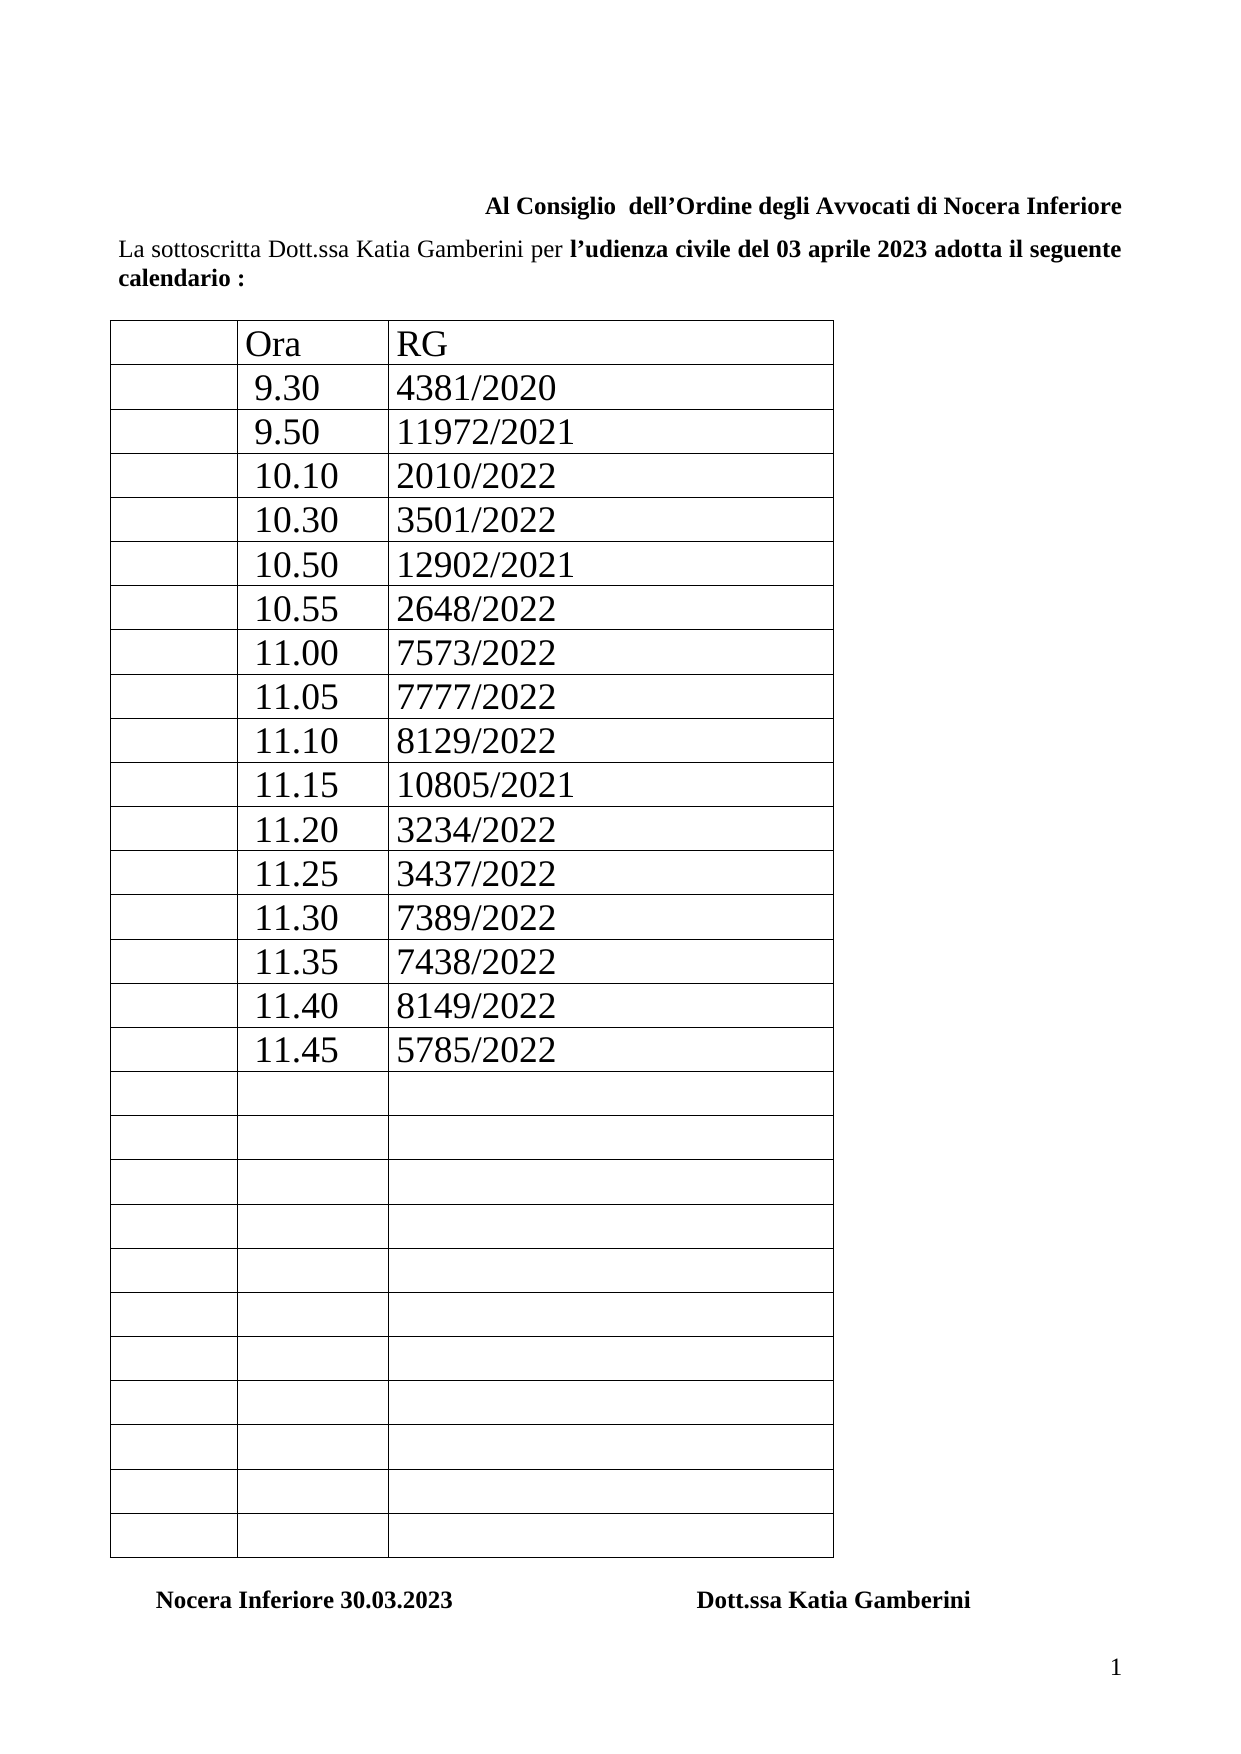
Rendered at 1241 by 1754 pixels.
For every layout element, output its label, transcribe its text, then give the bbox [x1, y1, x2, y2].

table_cell [111, 1028, 237, 1071]
table_cell [389, 1160, 833, 1203]
table_cell [238, 1205, 388, 1248]
table_cell 12902/2021 [389, 542, 833, 585]
table_cell [111, 1205, 237, 1248]
table_cell 7573/2022 [389, 630, 833, 673]
table_cell 11.15 [238, 763, 388, 806]
table_cell [111, 410, 237, 453]
text Al Consiglio dell’Ordine degli Avvocati di Nocera Inferiore [118, 191, 1122, 219]
table_cell [238, 1425, 388, 1468]
table_cell 10.55 [238, 586, 388, 629]
table_header Ora [238, 321, 388, 364]
table_cell 2648/2022 [389, 586, 833, 629]
table_cell [111, 984, 237, 1027]
table_cell [238, 1160, 388, 1203]
table_cell 11.05 [238, 675, 388, 718]
table_header [111, 321, 237, 364]
table_cell [389, 1293, 833, 1336]
table_cell 11.45 [238, 1028, 388, 1071]
table_cell [111, 1337, 237, 1380]
table_cell [389, 1072, 833, 1115]
table_cell [238, 1116, 388, 1159]
table_header RG [389, 321, 833, 364]
table_cell [238, 1337, 388, 1380]
table_cell [111, 807, 237, 850]
table_cell [111, 586, 237, 629]
table_cell [111, 895, 237, 938]
table_cell [238, 1072, 388, 1115]
table_cell 7777/2022 [389, 675, 833, 718]
table_cell [111, 675, 237, 718]
table_cell [389, 1470, 833, 1513]
table_cell [389, 1249, 833, 1292]
table_cell 11.25 [238, 851, 388, 894]
table_cell 3437/2022 [389, 851, 833, 894]
table_cell [111, 763, 237, 806]
table_cell [111, 1249, 237, 1292]
text Nocera Inferiore 30.03.2023 Dott.ssa Katia Gamberini [156, 1585, 1122, 1614]
table_cell [389, 1381, 833, 1424]
table_cell 10805/2021 [389, 763, 833, 806]
table_cell [389, 1116, 833, 1159]
table_cell 7438/2022 [389, 940, 833, 983]
table_cell [111, 542, 237, 585]
table_cell 8149/2022 [389, 984, 833, 1027]
table_cell [111, 1470, 237, 1513]
table_cell 11.30 [238, 895, 388, 938]
table_cell 10.30 [238, 498, 388, 541]
table_cell [111, 1116, 237, 1159]
table_cell 11.35 [238, 940, 388, 983]
table_cell [389, 1514, 833, 1557]
table_cell [389, 1337, 833, 1380]
table_cell 3501/2022 [389, 498, 833, 541]
table_cell 11.00 [238, 630, 388, 673]
table_cell [238, 1249, 388, 1292]
table_cell [111, 365, 237, 408]
table_cell 11.20 [238, 807, 388, 850]
table_cell [111, 1381, 237, 1424]
table_cell 11.10 [238, 719, 388, 762]
table_cell 8129/2022 [389, 719, 833, 762]
table_cell 9.50 [238, 410, 388, 453]
table_cell [111, 851, 237, 894]
table_cell [389, 1205, 833, 1248]
table_cell [111, 719, 237, 762]
table_cell [111, 1514, 237, 1557]
table_cell 5785/2022 [389, 1028, 833, 1071]
table_cell [111, 454, 237, 497]
table_cell [238, 1293, 388, 1336]
table_cell [238, 1514, 388, 1557]
table_cell [111, 1072, 237, 1115]
table_cell 9.30 [238, 365, 388, 408]
text La sottoscritta Dott.ssa Katia Gamberini per l’udienza civile del 03 aprile 2023 adotta il seguente calendario : [118, 234, 1122, 291]
table_cell [389, 1425, 833, 1468]
table_cell 10.50 [238, 542, 388, 585]
table_cell 4381/2020 [389, 365, 833, 408]
table_cell [238, 1470, 388, 1513]
table_cell 2010/2022 [389, 454, 833, 497]
table_cell [111, 1160, 237, 1203]
table_cell 3234/2022 [389, 807, 833, 850]
table_cell 10.10 [238, 454, 388, 497]
table_cell [111, 630, 237, 673]
table_cell [111, 940, 237, 983]
table_cell [111, 1425, 237, 1468]
table_cell 11.40 [238, 984, 388, 1027]
table_cell 11972/2021 [389, 410, 833, 453]
table_cell 7389/2022 [389, 895, 833, 938]
table_cell [111, 498, 237, 541]
table_cell [238, 1381, 388, 1424]
table_cell [111, 1293, 237, 1336]
